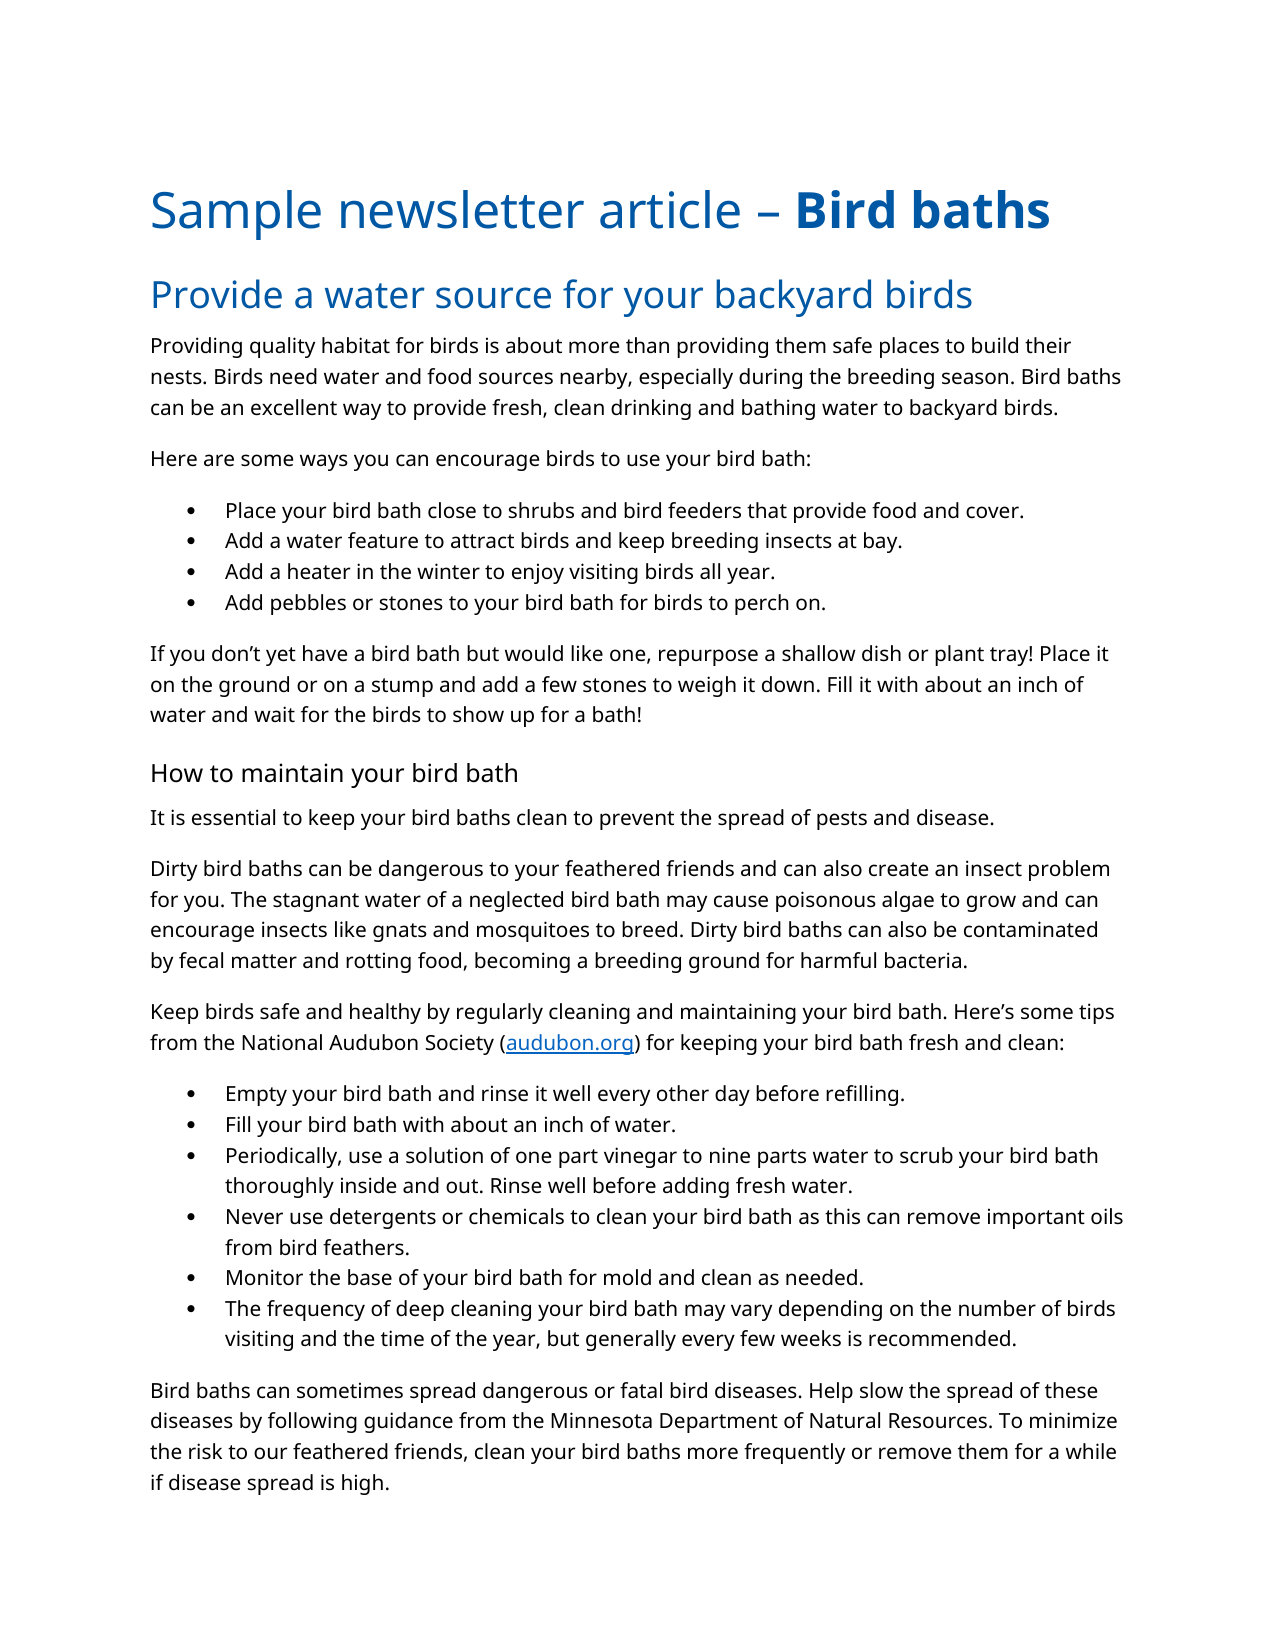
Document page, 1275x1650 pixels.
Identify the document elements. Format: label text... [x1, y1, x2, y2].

list Monitor the base of your bird bath for mold and clean as needed. [187, 1263, 1125, 1292]
text Here are some ways you can encourage birds to use your bird bath: [150, 444, 1125, 473]
list Empty your bird bath and rinse it well every other day before refilling. [187, 1079, 1125, 1108]
list Add pebbles or stones to your bird bath for birds to perch on. [187, 588, 1125, 616]
text Keep birds safe and healthy by regularly cleaning and maintaining your bird bath. Here’s some tips from the National Audubon Society (audubon.org) for keeping your bird bath fresh and clean: [150, 997, 1125, 1056]
list Place your bird bath close to shrubs and bird feeders that provide food and cover. [187, 496, 1125, 524]
list Periodically, use a solution of one part vinegar to nine parts water to scrub your bird bath thoroughly inside and out. Rinse well before adding fresh water. [187, 1141, 1125, 1200]
subtitle Sample newsletter article – Bird baths [150, 175, 1125, 243]
text Providing quality habitat for birds is about more than providing them safe places to build their nests. Birds need water and food sources nearby, especially during the breeding season. Bird baths can be an excellent way to provide fresh, clean drinking and bathing water to backyard birds. [150, 332, 1125, 421]
list The frequency of deep cleaning your bird bath may vary depending on the number of birds visiting and the time of the year, but generally every few weeks is recommended. [187, 1294, 1125, 1353]
text If you don’t yet have a bird bath but would like one, repurpose a shallow dish or plant tray! Place it on the ground or on a stump and add a few stones to weigh it down. Fill it with about an inch of water and wait for the birds to show up for a bath! [150, 639, 1125, 729]
list Fill your bird bath with about an inch of water. [187, 1110, 1125, 1138]
list Never use detergents or chemicals to clean your bird bath as this can remove important oils from bird feathers. [187, 1202, 1125, 1261]
list Add a heater in the winter to enjoy visiting birds all year. [187, 557, 1125, 586]
text Bird baths can sometimes spread dangerous or fatal bird diseases. Help slow the spread of these diseases by following guidance from the Minnesota Department of Natural Resources. To minimize the risk to our feathered friends, clean your bird baths more frequently or remove them for a while if disease spread is high. [150, 1376, 1125, 1496]
list Add a water feature to attract birds and keep breeding insects at bay. [187, 526, 1125, 555]
subtitle How to maintain your bird bath [150, 756, 1125, 790]
text It is essential to keep your bird baths clean to prevent the spread of pests and disease. [150, 803, 1125, 831]
text Dirty bird baths can be dangerous to your feathered friends and can also create an insect problem for you. The stagnant water of a neglected bird bath may cause poisonous algae to grow and can encourage insects like gnats and mosquitoes to breed. Dirty bird baths can also be contaminated by fecal matter and rotting food, becoming a breeding ground for harmful bacteria. [150, 854, 1125, 974]
subtitle Provide a water source for your backyard birds [150, 268, 1125, 319]
